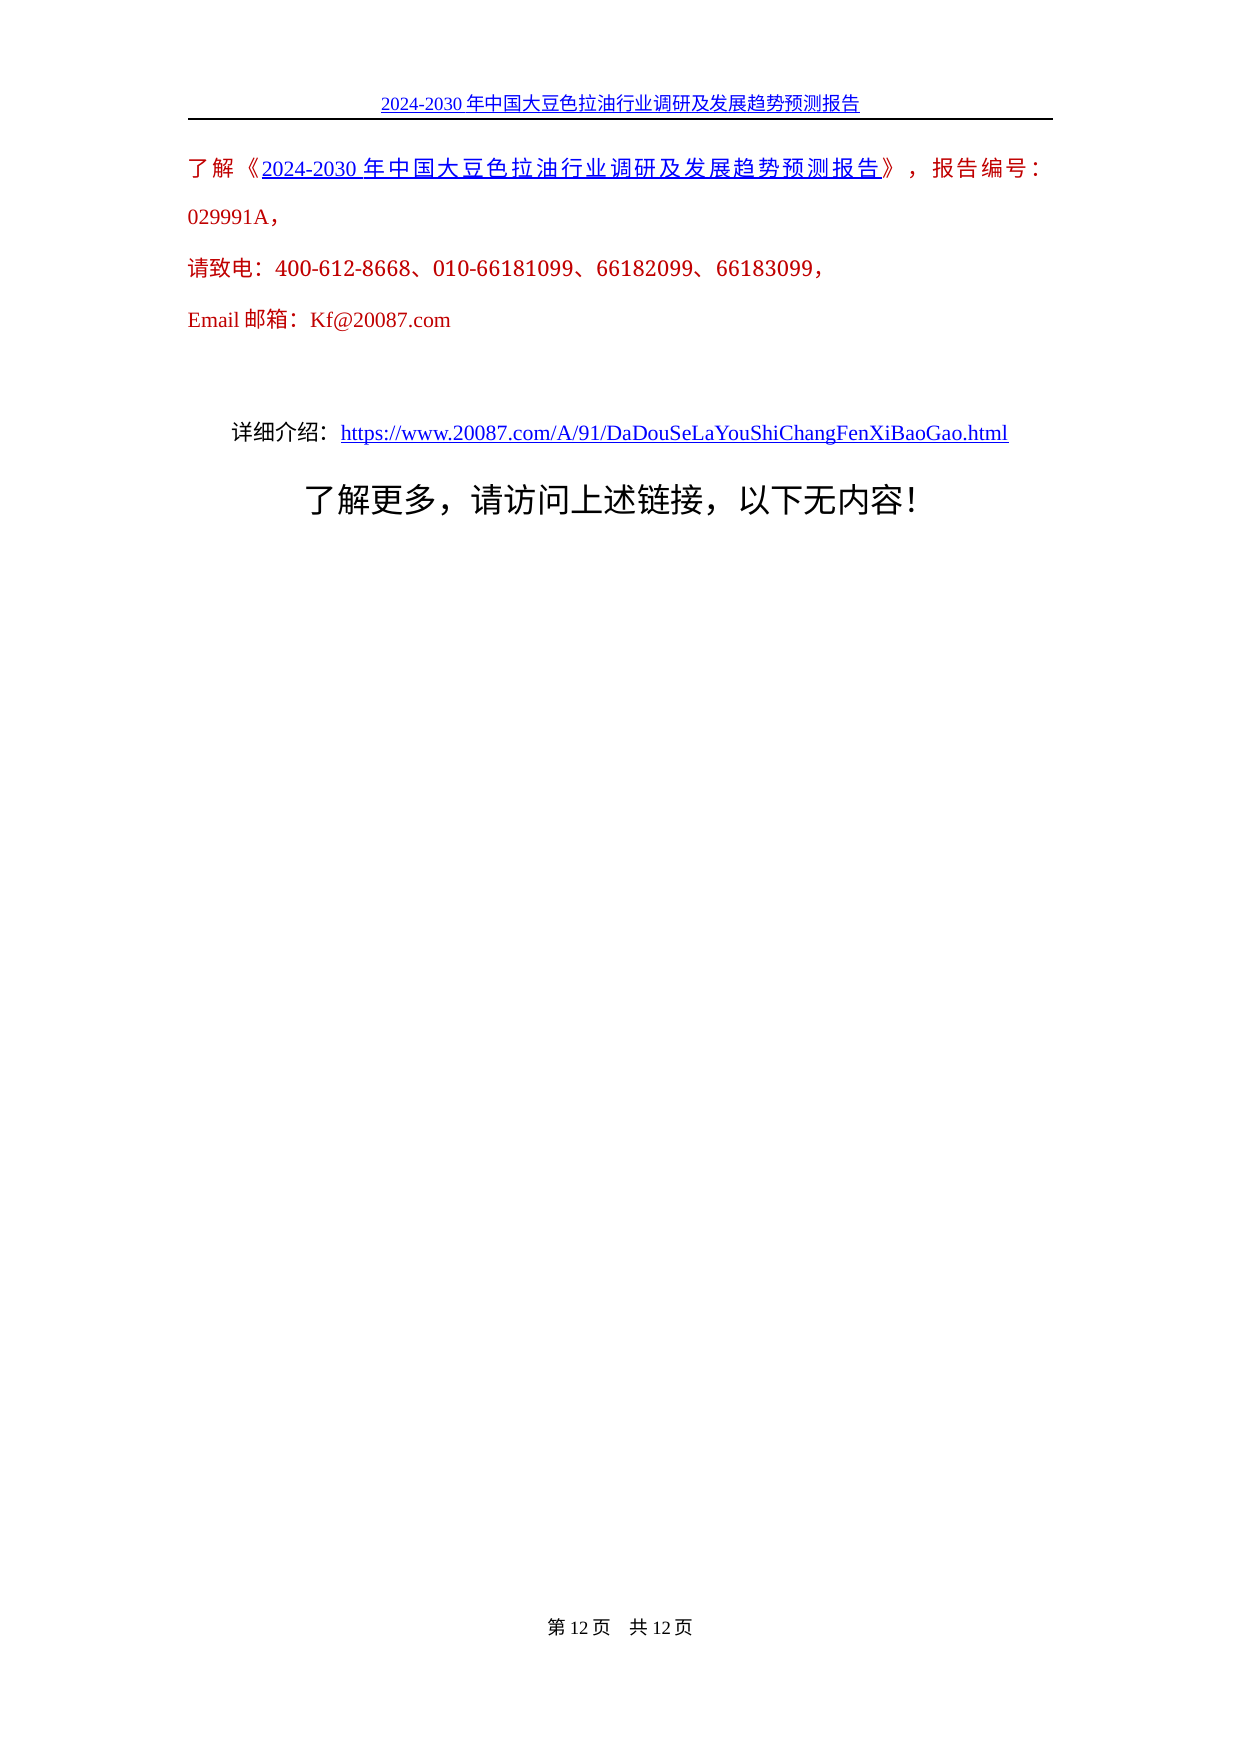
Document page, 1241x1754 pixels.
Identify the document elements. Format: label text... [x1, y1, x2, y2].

text Email邮箱：Kf@20087.com [187, 302, 1053, 334]
text 请致电：400-612-8668、010-66181099、66182099、66183099， [187, 251, 1053, 283]
title 了解更多，请访问上述链接，以下无内容！ [187, 465, 1053, 530]
text 了解《2024-2030年中国大豆色拉油行业调研及发展趋势预测报告》，报告编号：029991A， [187, 150, 1053, 231]
text 详细介绍：https://www.20087.com/A/91/DaDouSeLaYouShiChangFenXiBaoGao.html [187, 415, 1053, 447]
